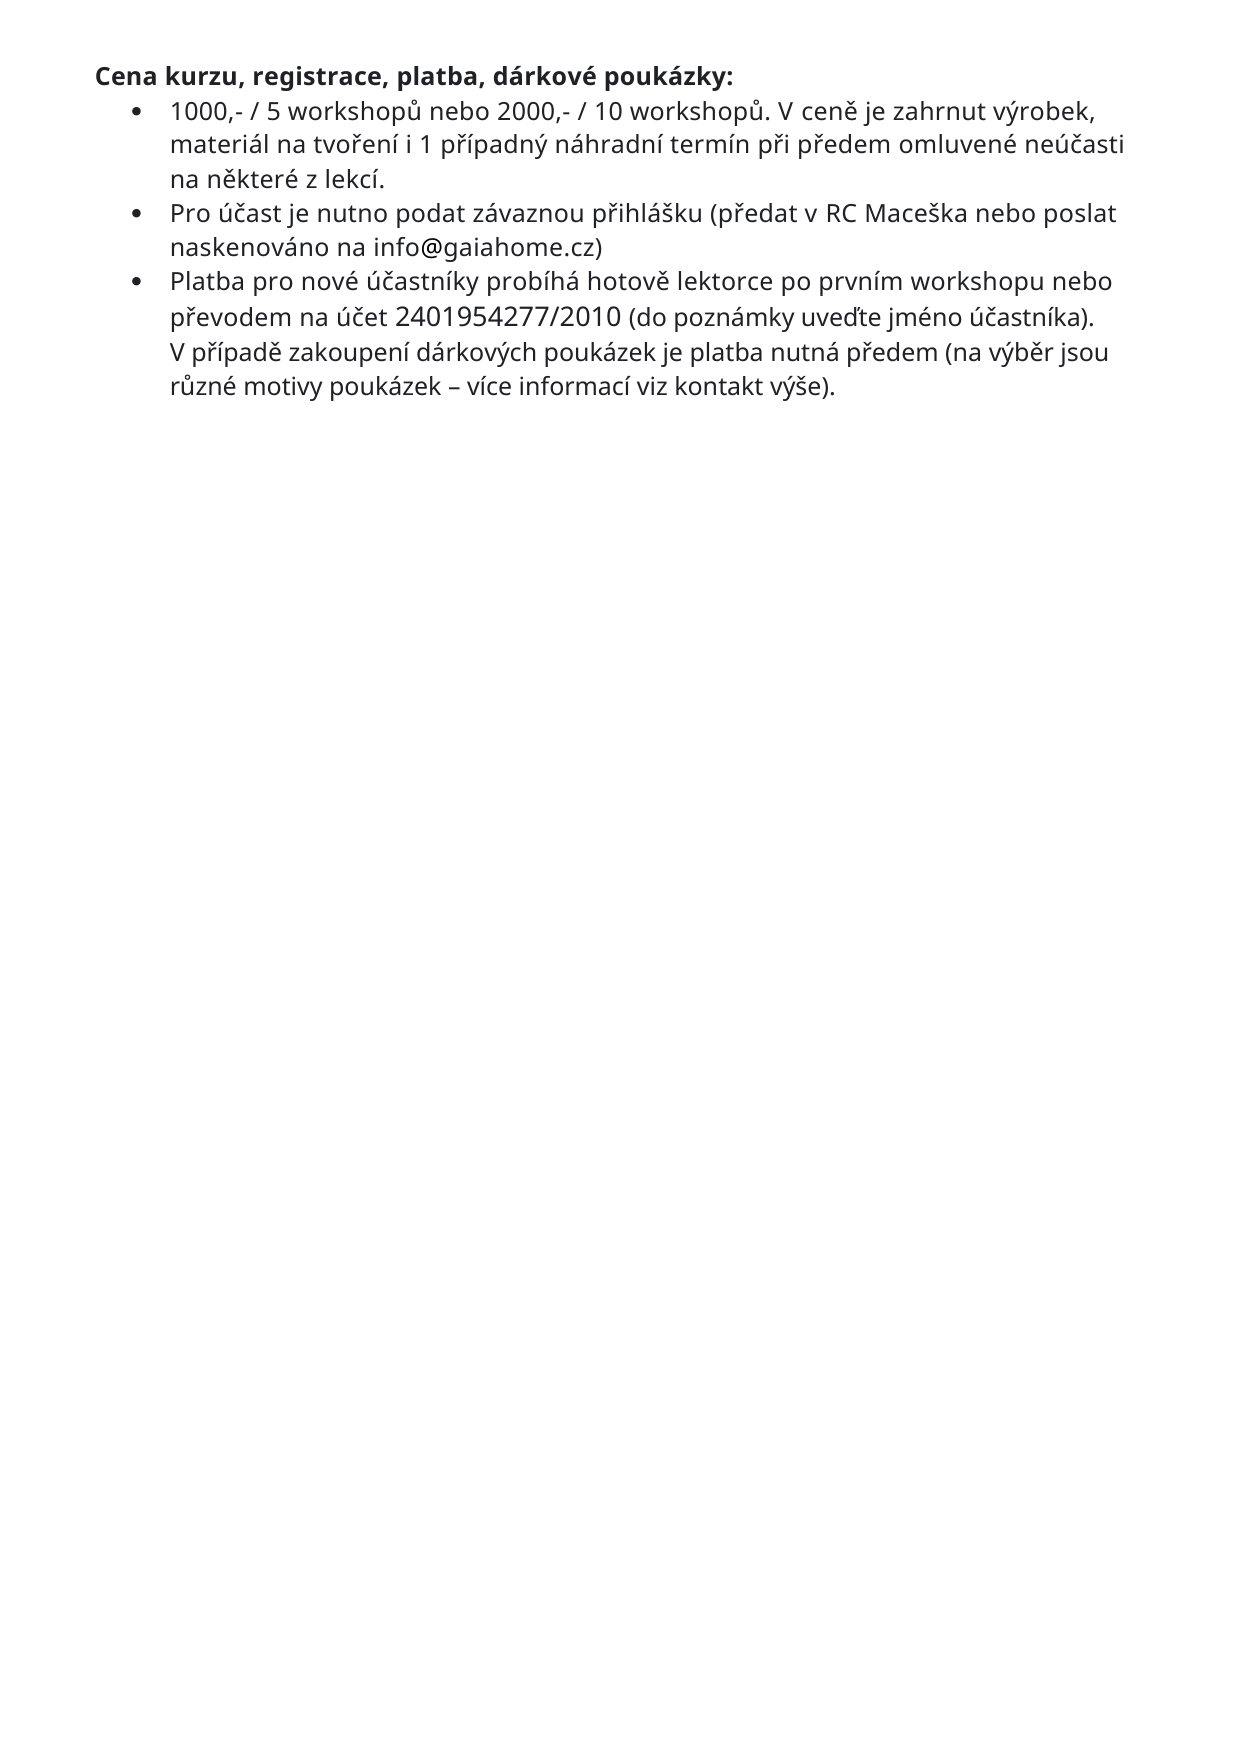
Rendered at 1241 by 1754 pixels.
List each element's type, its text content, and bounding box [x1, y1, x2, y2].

list 1000,- / 5 workshopů nebo 2000,- / 10 workshopů. V ceně je zahrnut výrobek, materiál na tvoření i 1 případný náhradní termín při předem omluvené neúčasti na některé z lekcí. [132, 93, 1152, 195]
text Cena kurzu, registrace, platba, dárkové poukázky: [94, 59, 1152, 93]
list Pro účast je nutno podat závaznou přihlášku (předat v RC Maceška nebo poslat naskenováno na info@gaiahome.cz) [132, 195, 1152, 263]
list Platba pro nové účastníky probíhá hotově lektorce po prvním workshopu nebo převodem na účet 2401954277/2010 (do poznámky uveďte jméno účastníka). V případě zakoupení dárkových poukázek je platba nutná předem (na výběr jsou různé motivy poukázek – více informací viz kontakt výše). [132, 263, 1152, 402]
